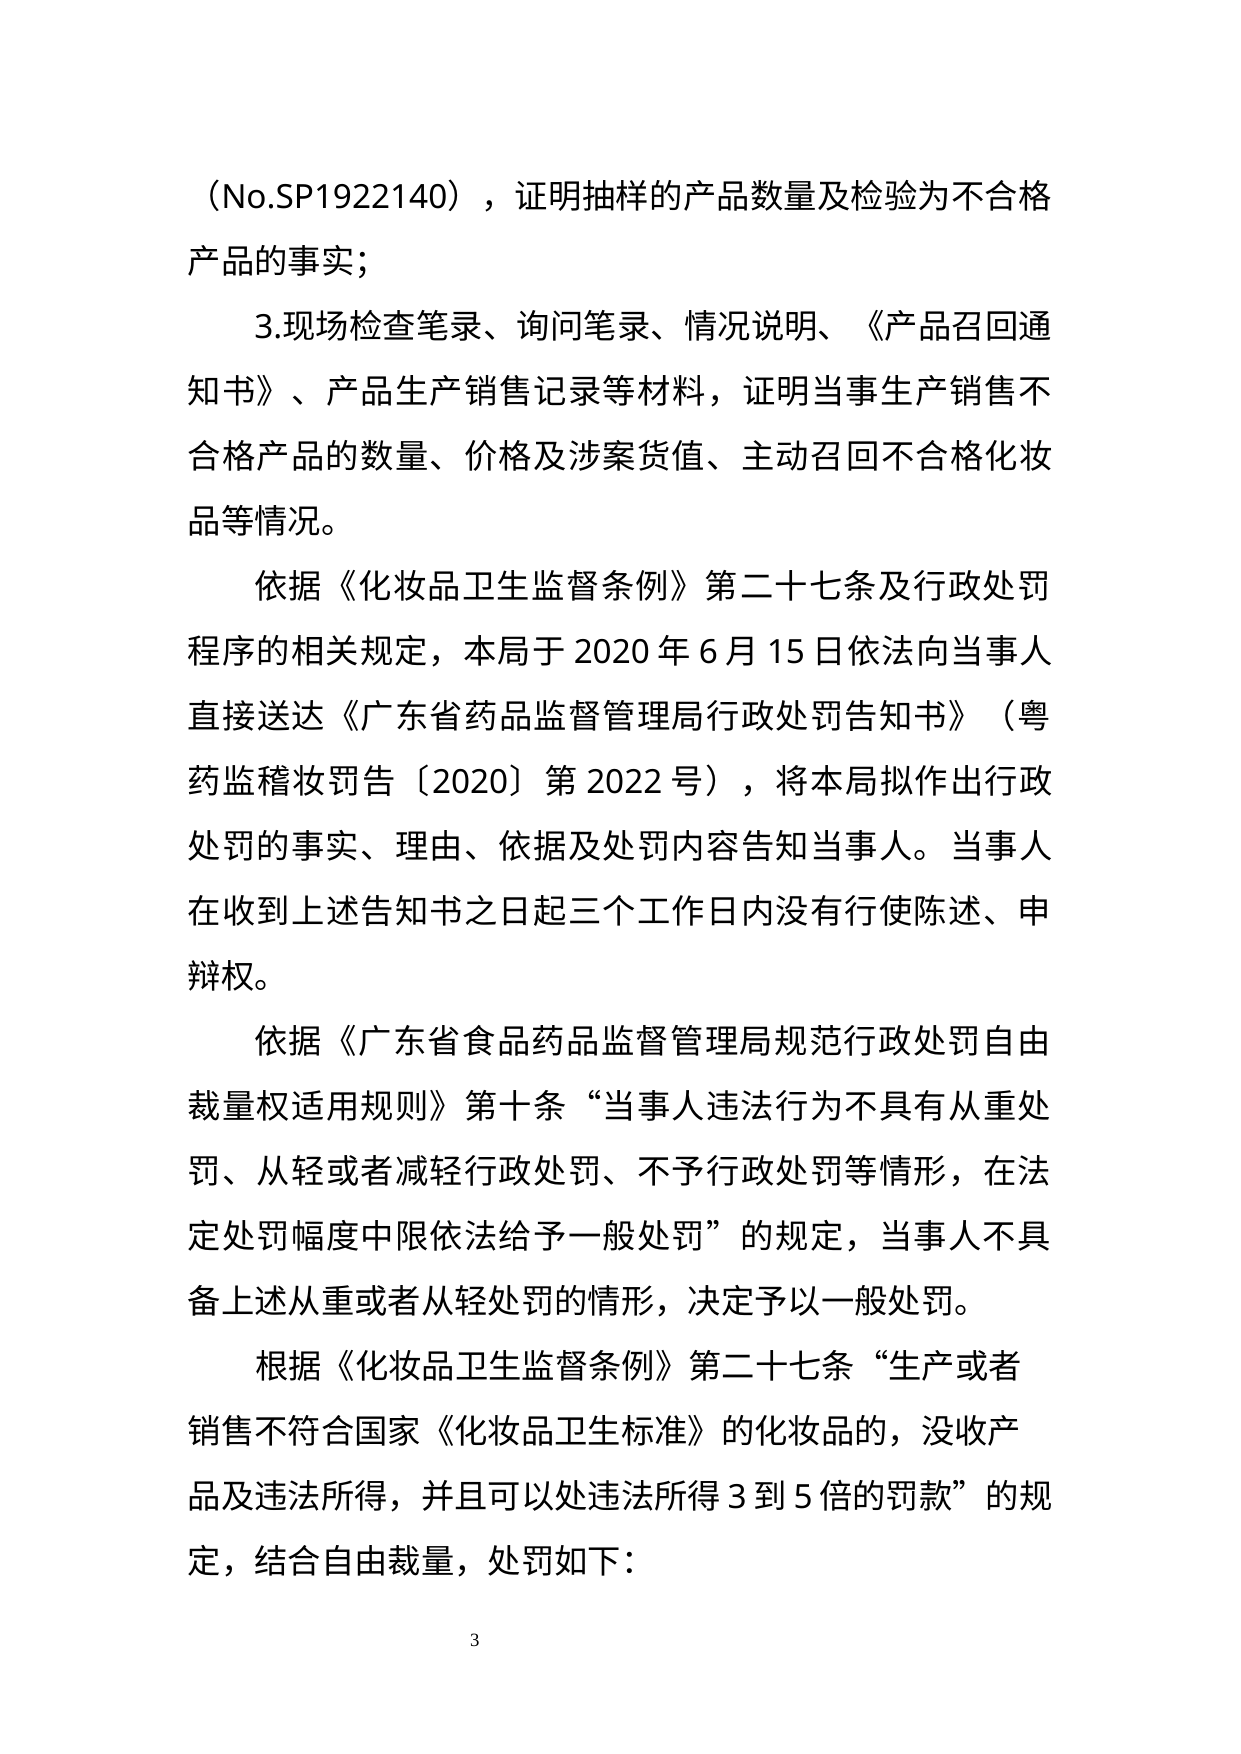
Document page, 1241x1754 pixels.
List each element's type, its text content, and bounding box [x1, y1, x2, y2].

text 根据《化妆品卫生监督条例》第二十七条“生产或者销售不符合国家《化妆品卫生标准》的化妆品的，没收产品及违法所得，并且可以处违法所得3到5倍的罚款”的规定，结合自由裁量，处罚如下： [187, 1332, 1053, 1592]
text 依据《化妆品卫生监督条例》第二十七条及行政处罚程序的相关规定，本局于2020年6月15日依法向当事人直接送达《广东省药品监督管理局行政处罚告知书》（粤药监稽妆罚告〔2020〕第2022号），将本局拟作出行政处罚的事实、理由、依据及处罚内容告知当事人。当事人在收到上述告知书之日起三个工作日内没有行使陈述、申辩权。 [187, 552, 1053, 1007]
list 3.现场检查笔录、询问笔录、情况说明、《产品召回通知书》、产品生产销售记录等材料，证明当事生产销售不合格产品的数量、价格及涉案货值、主动召回不合格化妆品等情况。 [187, 292, 1053, 552]
text 依据《广东省食品药品监督管理局规范行政处罚自由裁量权适用规则》第十条“当事人违法行为不具有从重处罚、从轻或者减轻行政处罚、不予行政处罚等情形，在法定处罚幅度中限依法给予一般处罚”的规定，当事人不具备上述从重或者从轻处罚的情形，决定予以一般处罚。 [187, 1007, 1053, 1332]
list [187, 162, 1053, 292]
